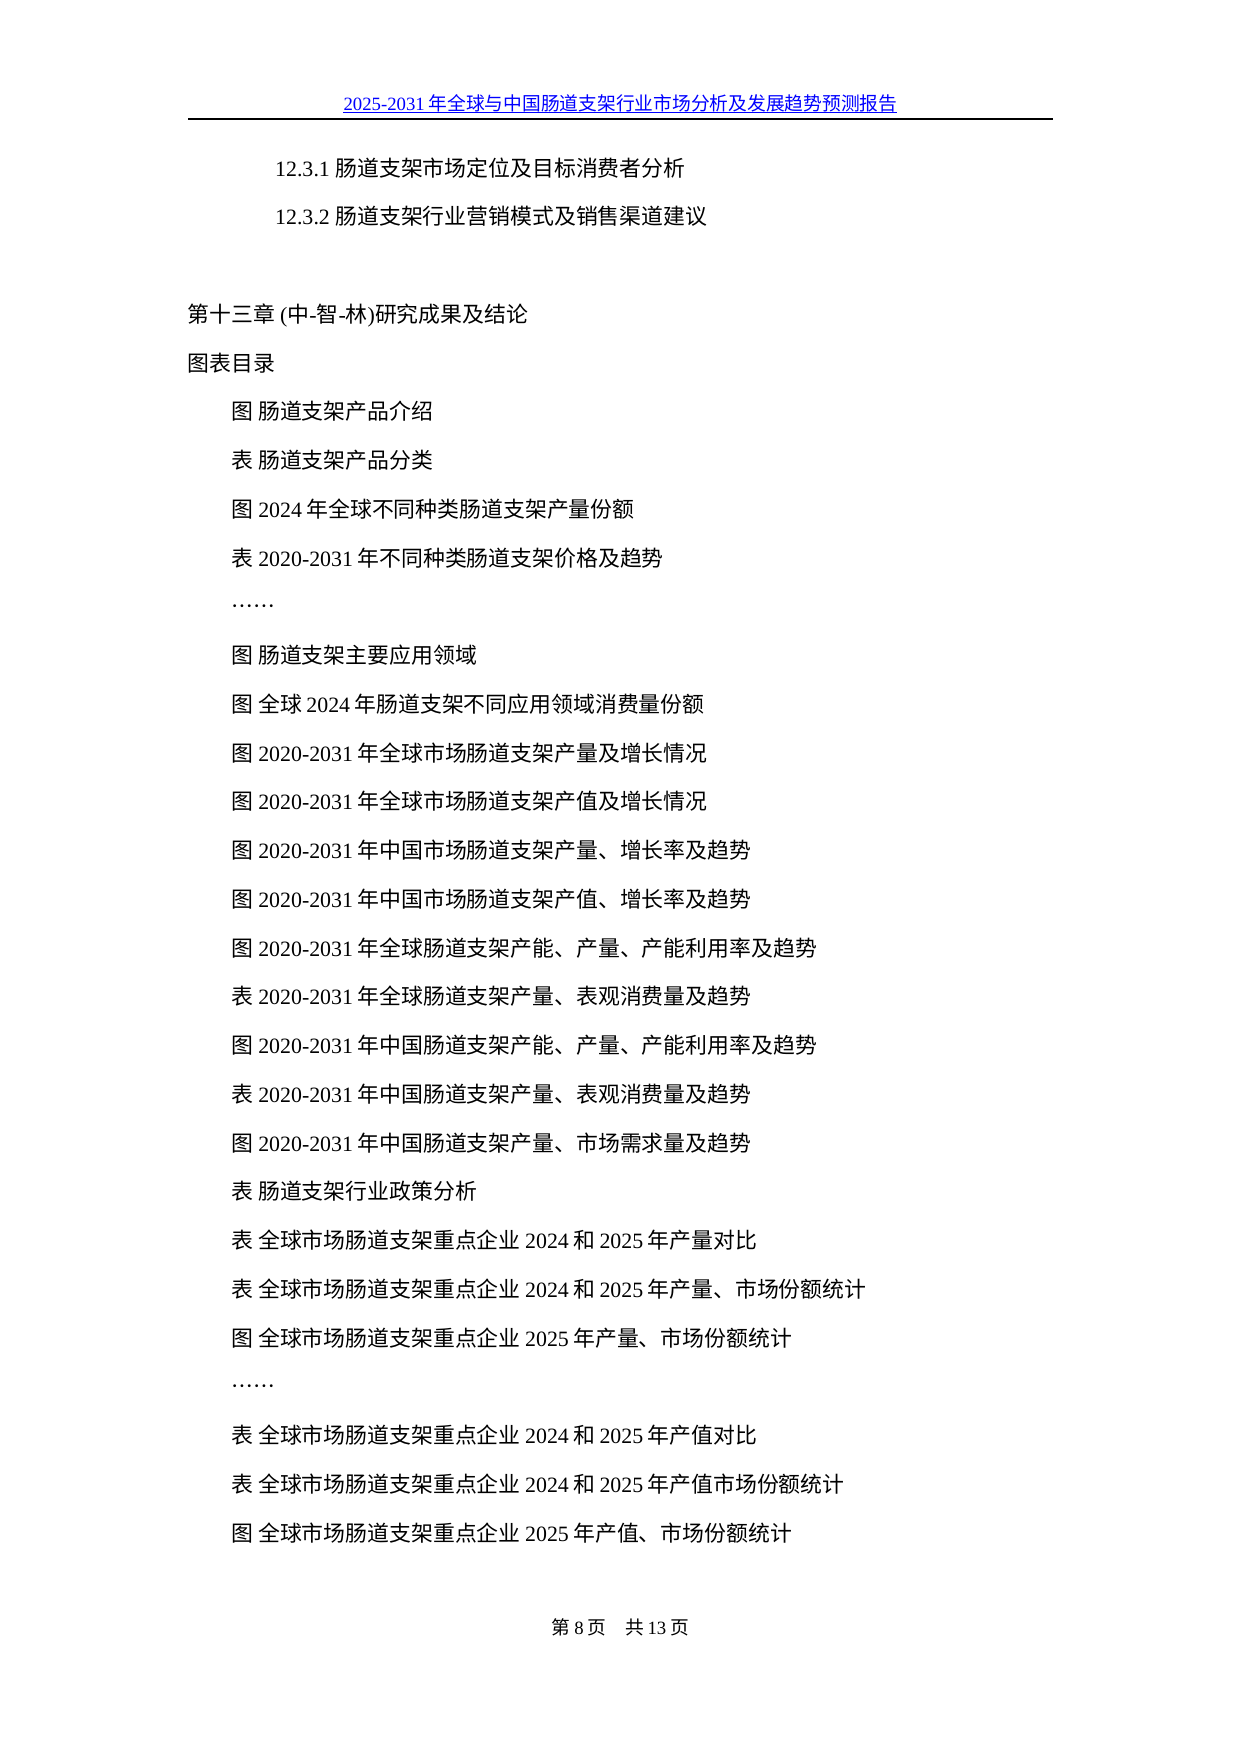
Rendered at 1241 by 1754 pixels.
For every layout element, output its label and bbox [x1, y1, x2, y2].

text [187, 150, 1053, 1548]
